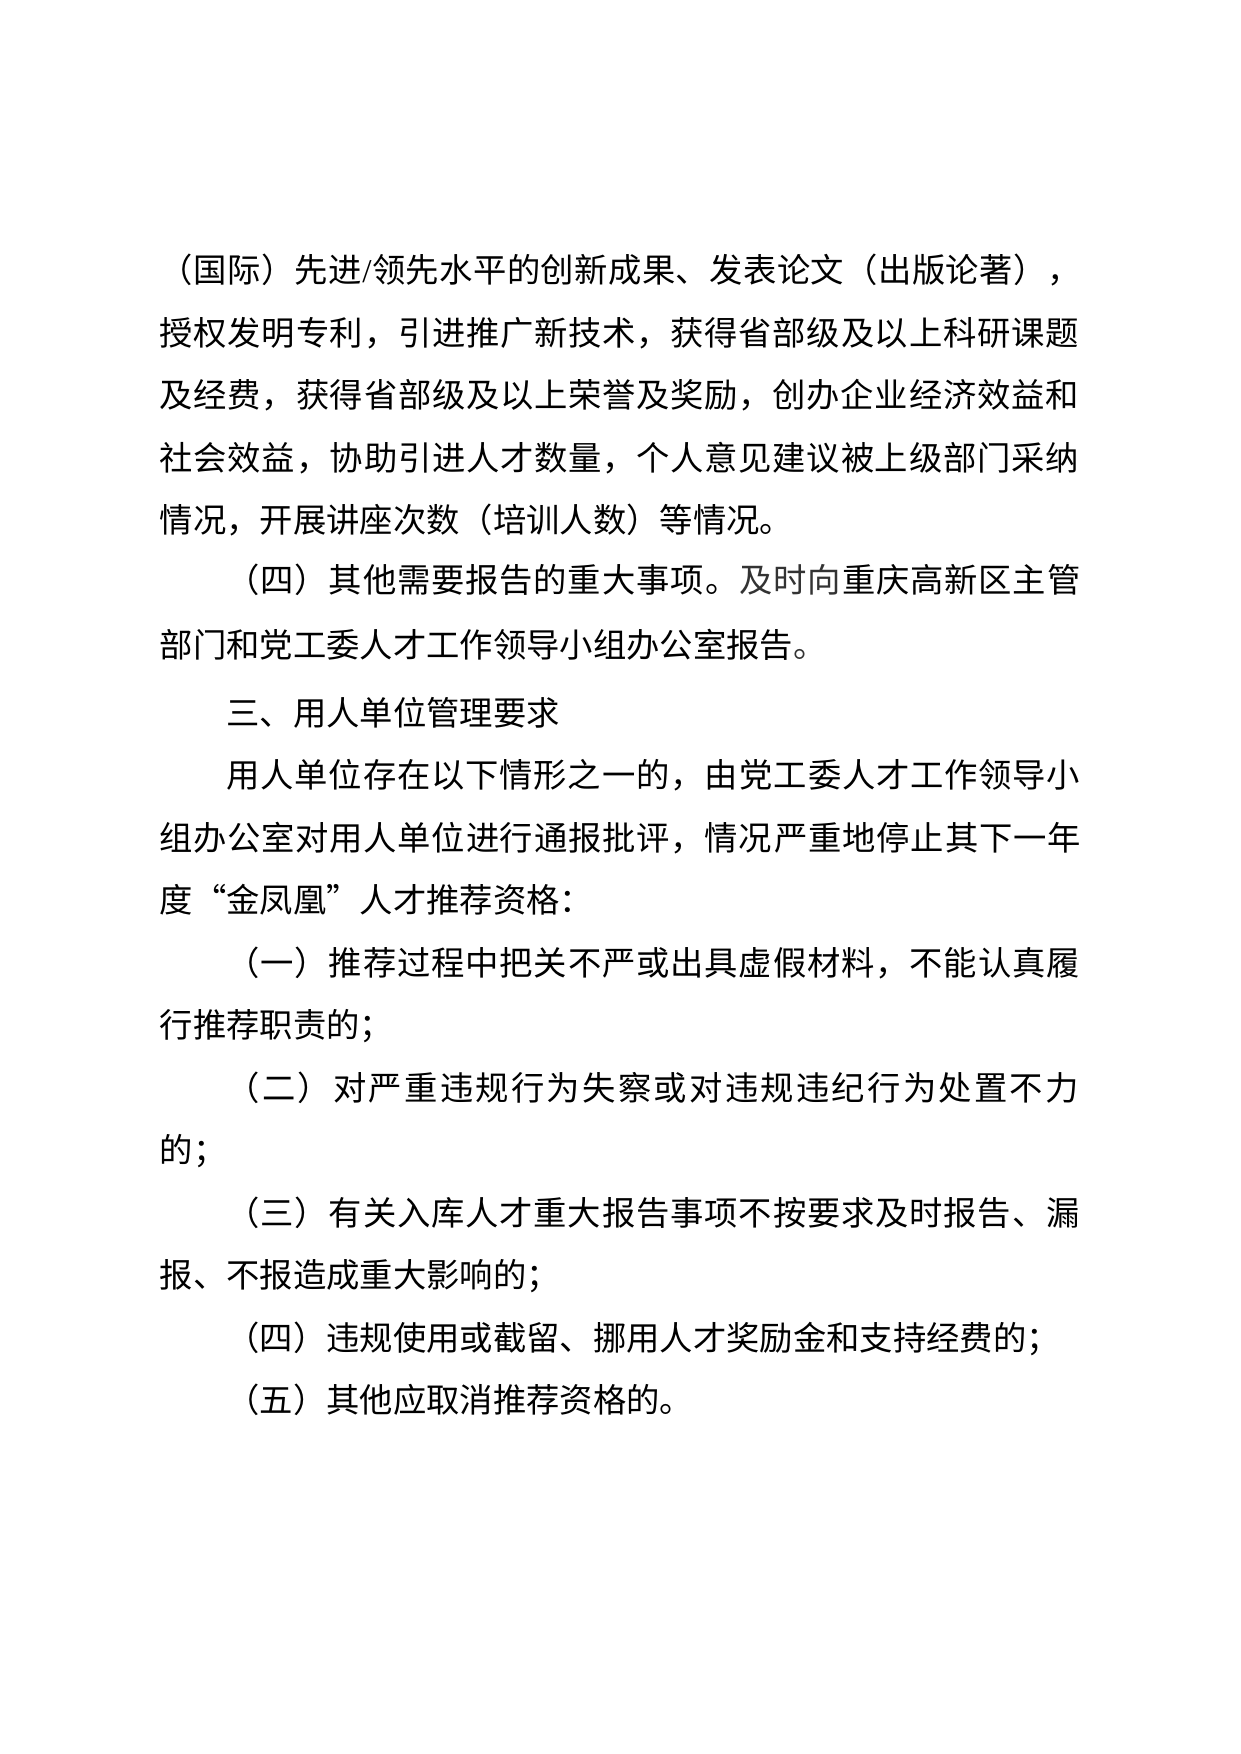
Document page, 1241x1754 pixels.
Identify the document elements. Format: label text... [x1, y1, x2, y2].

text 用人单位存在以下情形之一的，由党工委人才工作领导小组办公室对用人单位进行通报批评，情况严重地停止其下一年度“金凤凰”人才推荐资格： [159, 738, 1081, 925]
text （三）有关入库人才重大报告事项不按要求及时报告、漏报、不报造成重大影响的； [159, 1175, 1081, 1300]
text （四）违规使用或截留、挪用人才奖励金和支持经费的； [159, 1300, 1081, 1363]
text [159, 233, 1081, 545]
text （一）推荐过程中把关不严或出具虚假材料，不能认真履行推荐职责的； [159, 925, 1081, 1050]
text （二）对严重违规行为失察或对违规违纪行为处置不力的； [159, 1050, 1081, 1175]
text （五）其他应取消推荐资格的。 [159, 1363, 1081, 1425]
text （四）其他需要报告的重大事项。及时向重庆高新区主管部门和党工委人才工作领导小组办公室报告。 [159, 545, 1081, 675]
text 三、用人单位管理要求 [159, 675, 1081, 738]
